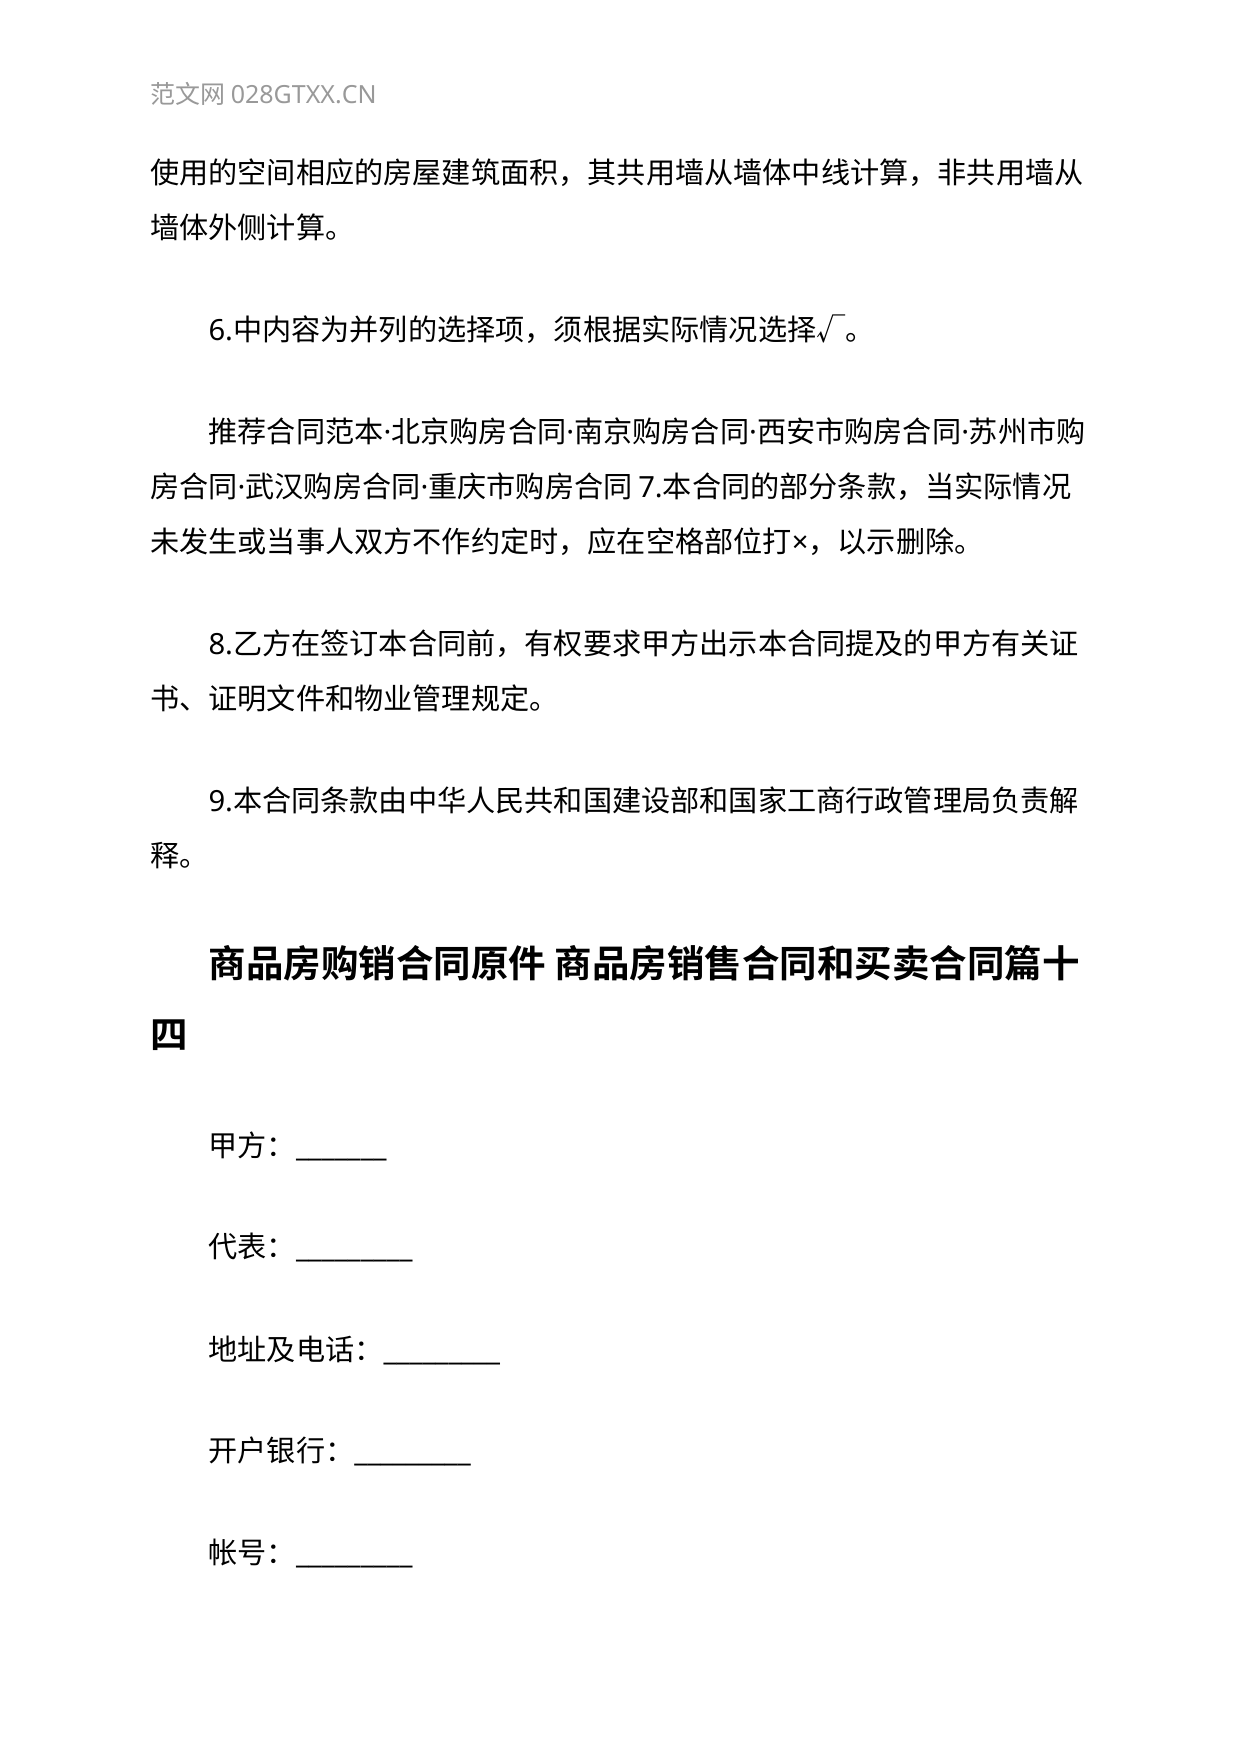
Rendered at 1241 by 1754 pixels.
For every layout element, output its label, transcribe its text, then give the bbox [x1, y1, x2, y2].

text 开户银行：_________ [150, 1428, 1090, 1470]
text 8.乙方在签订本合同前，有权要求甲方出示本合同提及的甲方有关证书、证明文件和物业管理规定。 [150, 621, 1090, 718]
text 6.中内容为并列的选择项，须根据实际情况选择√。 [150, 307, 1090, 349]
text 地址及电话：_________ [150, 1326, 1090, 1368]
text 甲方：_______ [150, 1122, 1090, 1164]
text 帐号：_________ [150, 1530, 1090, 1572]
text 9.本合同条款由中华人民共和国建设部和国家工商行政管理局负责解释。 [150, 777, 1090, 875]
text 代表：_________ [150, 1224, 1090, 1266]
text 推荐合同范本·北京购房合同·南京购房合同·西安市购房合同·苏州市购房合同·武汉购房合同·重庆市购房合同7.本合同的部分条款，当实际情况未发生或当事人双方不作约定时，应在空格部位打×，以示删除。 [150, 409, 1090, 561]
text 商品房购销合同原件 商品房销售合同和买卖合同篇十四 [150, 934, 1090, 1059]
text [150, 150, 1090, 247]
